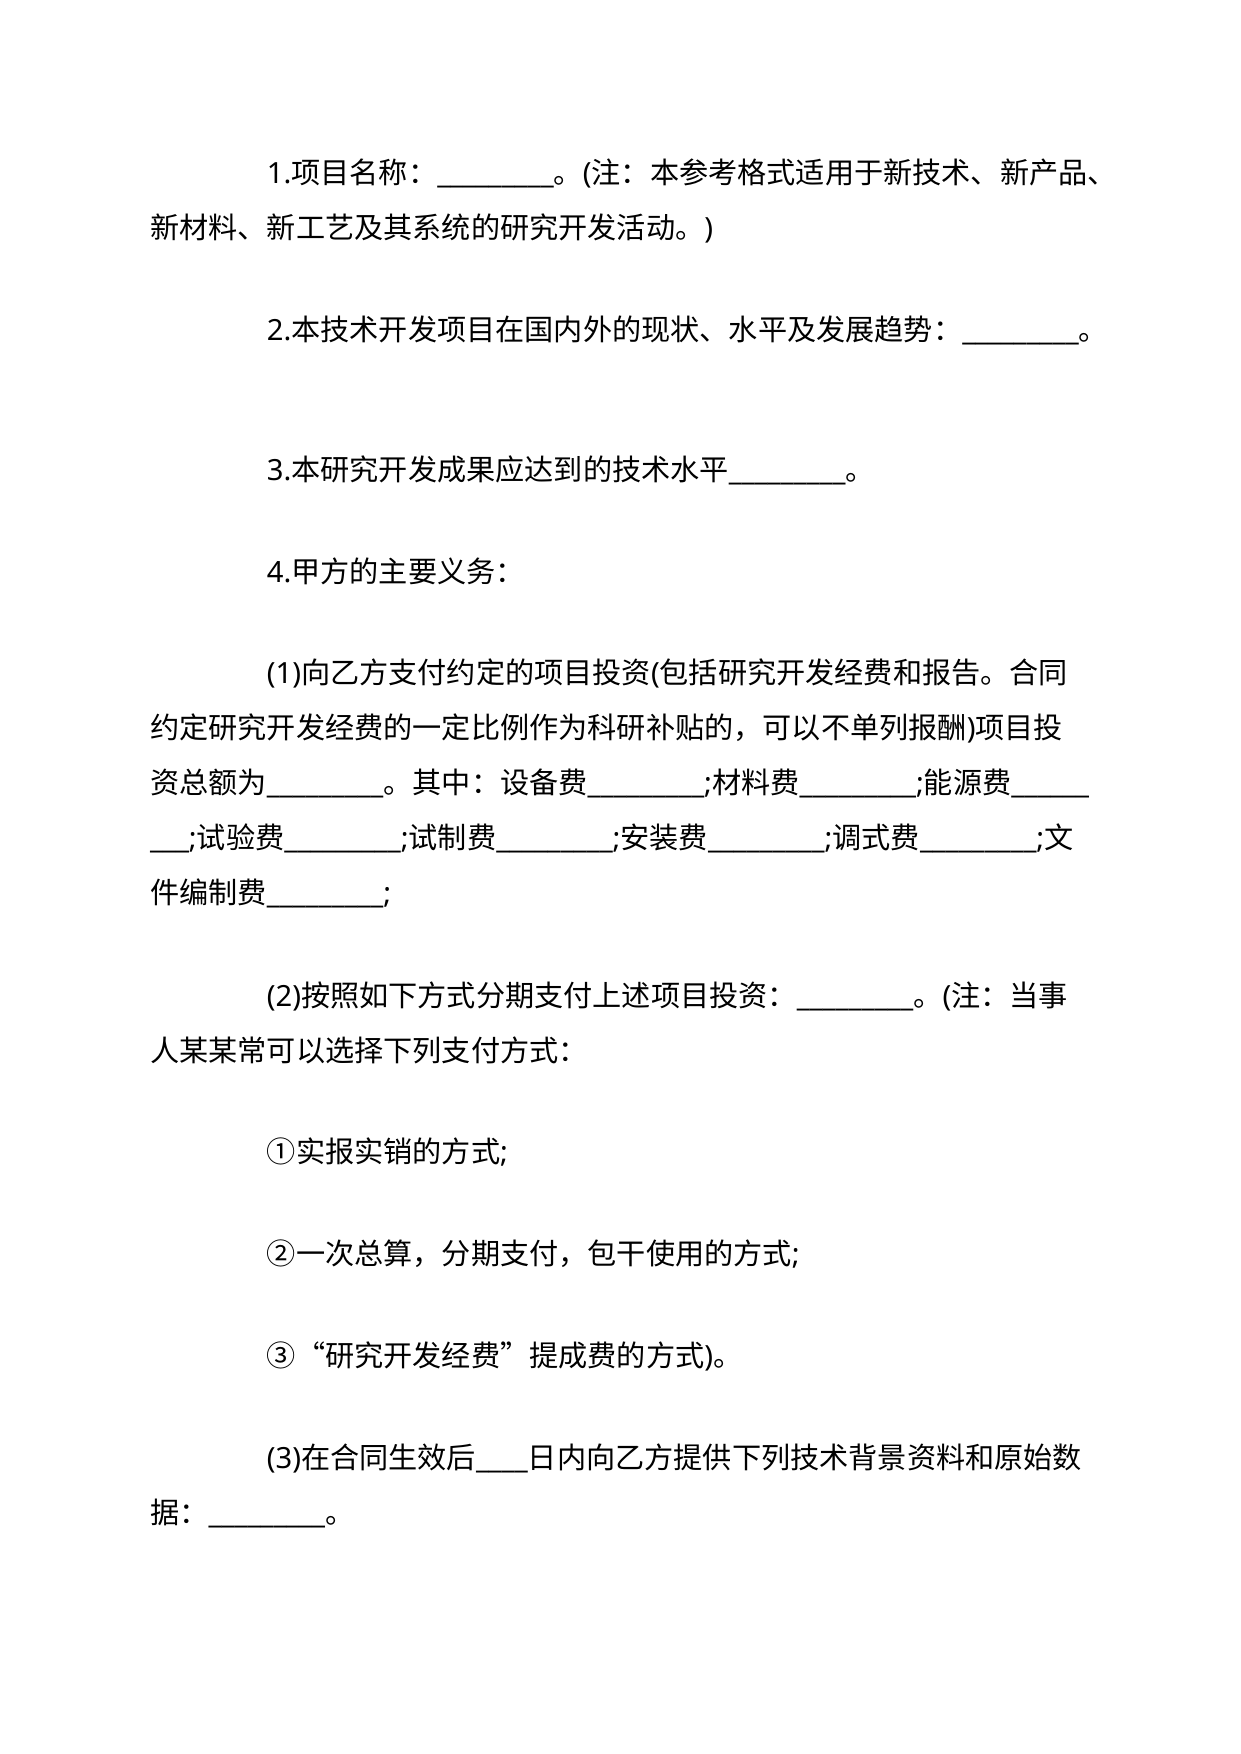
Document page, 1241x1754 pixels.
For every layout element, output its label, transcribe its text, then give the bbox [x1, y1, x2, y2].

text (2)按照如下方式分期支付上述项目投资：_________。(注：当事人某某常可以选择下列支付方式： [150, 972, 1090, 1069]
text 3.本研究开发成果应达到的技术水平_________。 [150, 446, 1090, 488]
text ②一次总算，分期支付，包干使用的方式; [150, 1231, 1090, 1273]
text 1.项目名称：_________。(注：本参考格式适用于新技术、新产品、新材料、新工艺及其系统的研究开发活动。) [150, 150, 1090, 247]
text 4.甲方的主要义务： [150, 548, 1090, 591]
text (1)向乙方支付约定的项目投资(包括研究开发经费和报告。合同约定研究开发经费的一定比例作为科研补贴的，可以不单列报酬)项目投资总额为_________。其中：设备费_________;材料费_________;能源费_________;试验费_________;试制费_________;安装费_________;调式费_________;文件编制费_________; [150, 650, 1090, 912]
text ③“研究开发经费”提成费的方式)。 [150, 1333, 1090, 1375]
text ①实报实销的方式; [150, 1129, 1090, 1171]
text (3)在合同生效后____日内向乙方提供下列技术背景资料和原始数据：_________。 [150, 1435, 1090, 1532]
text 2.本技术开发项目在国内外的现状、水平及发展趋势：_________。 [150, 307, 1090, 391]
